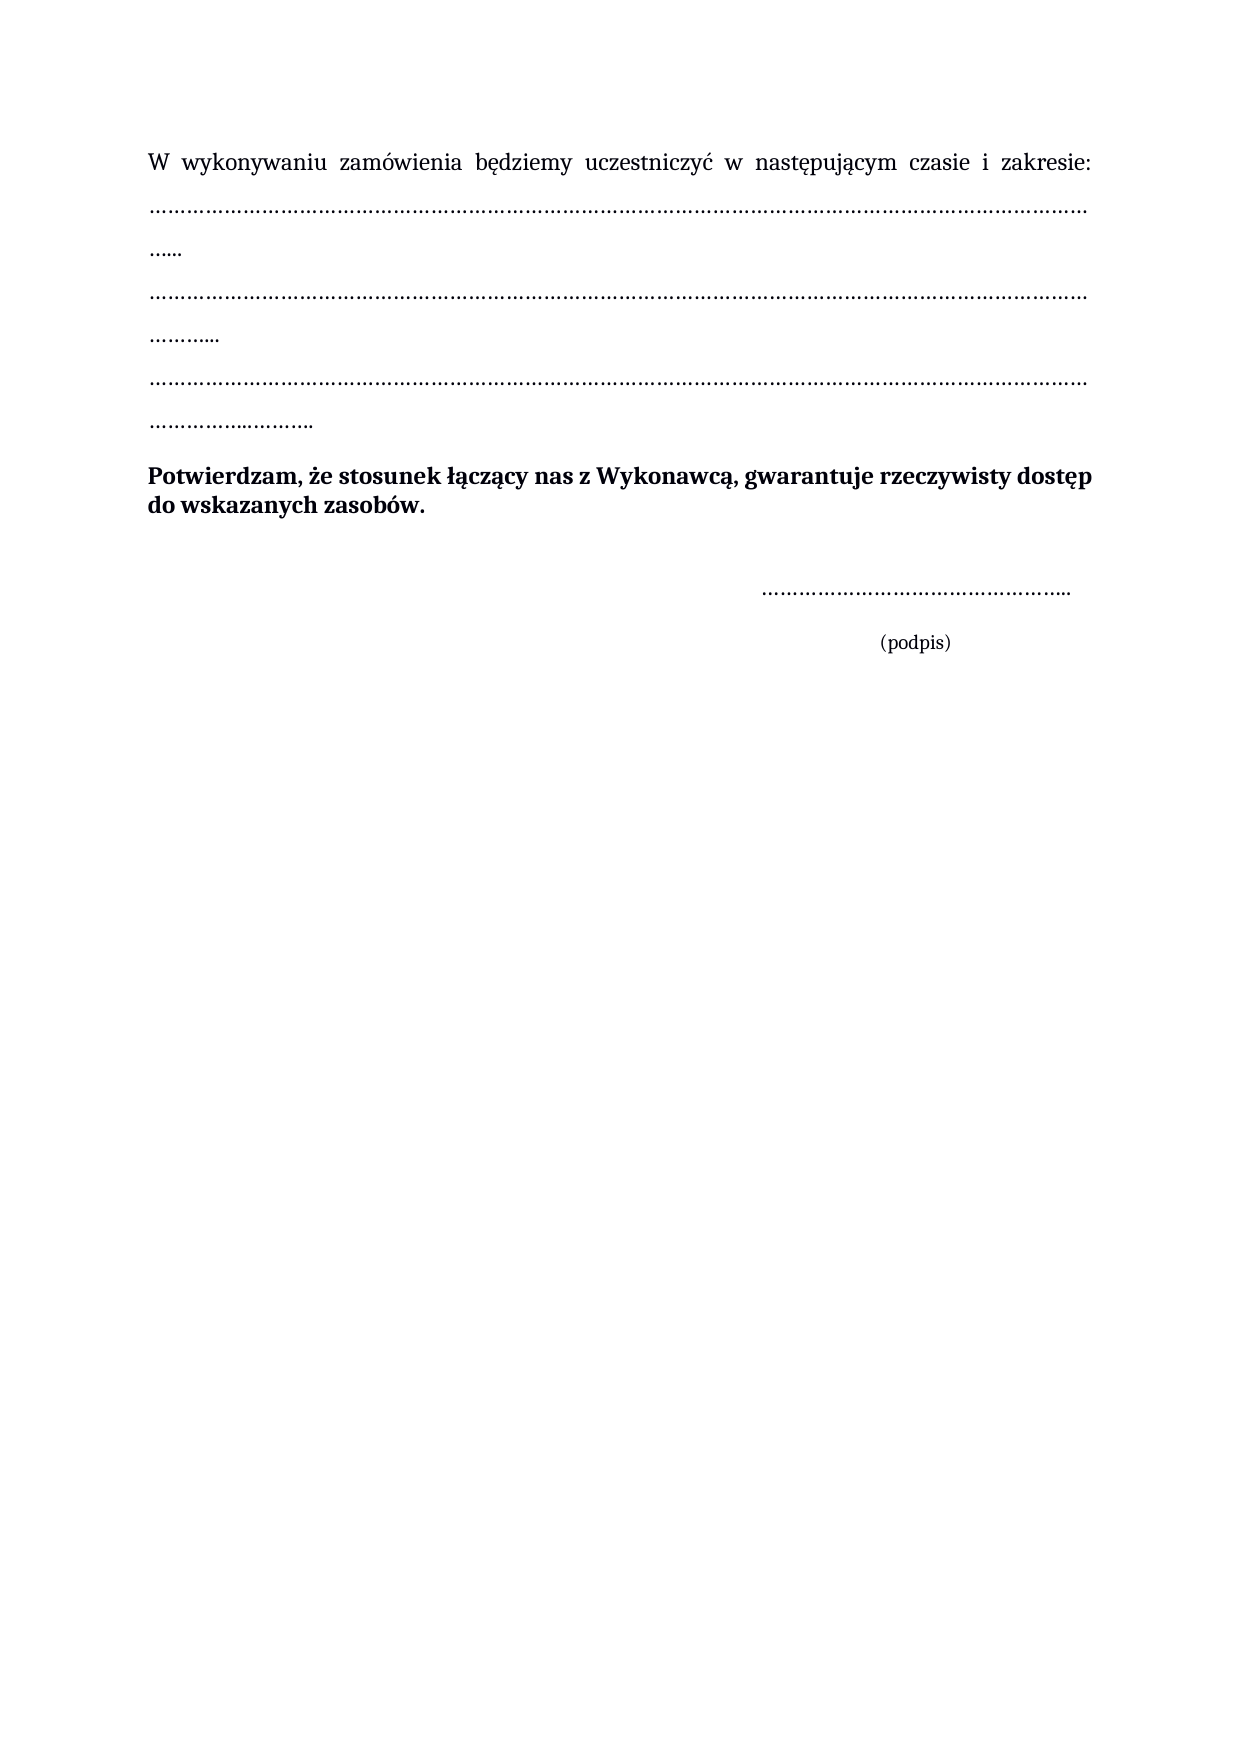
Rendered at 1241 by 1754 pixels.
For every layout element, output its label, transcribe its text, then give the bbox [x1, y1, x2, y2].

text ………………………………………….. (podpis) [738, 573, 1093, 655]
text W wykonywaniu zamówienia będziemy uczestniczyć w następującym czasie i zakresie: ………………………………………………………………………………………………………………………………………...……………………………………………………………………………………………………………………………………………...…………………………………………………………………………………………………………………………………………………..………. [148, 148, 1093, 435]
text Potwierdzam, że stosunek łączący nas z Wykonawcą, gwarantuje rzeczywisty dostęp do wskazanych zasobów. [148, 462, 1093, 519]
